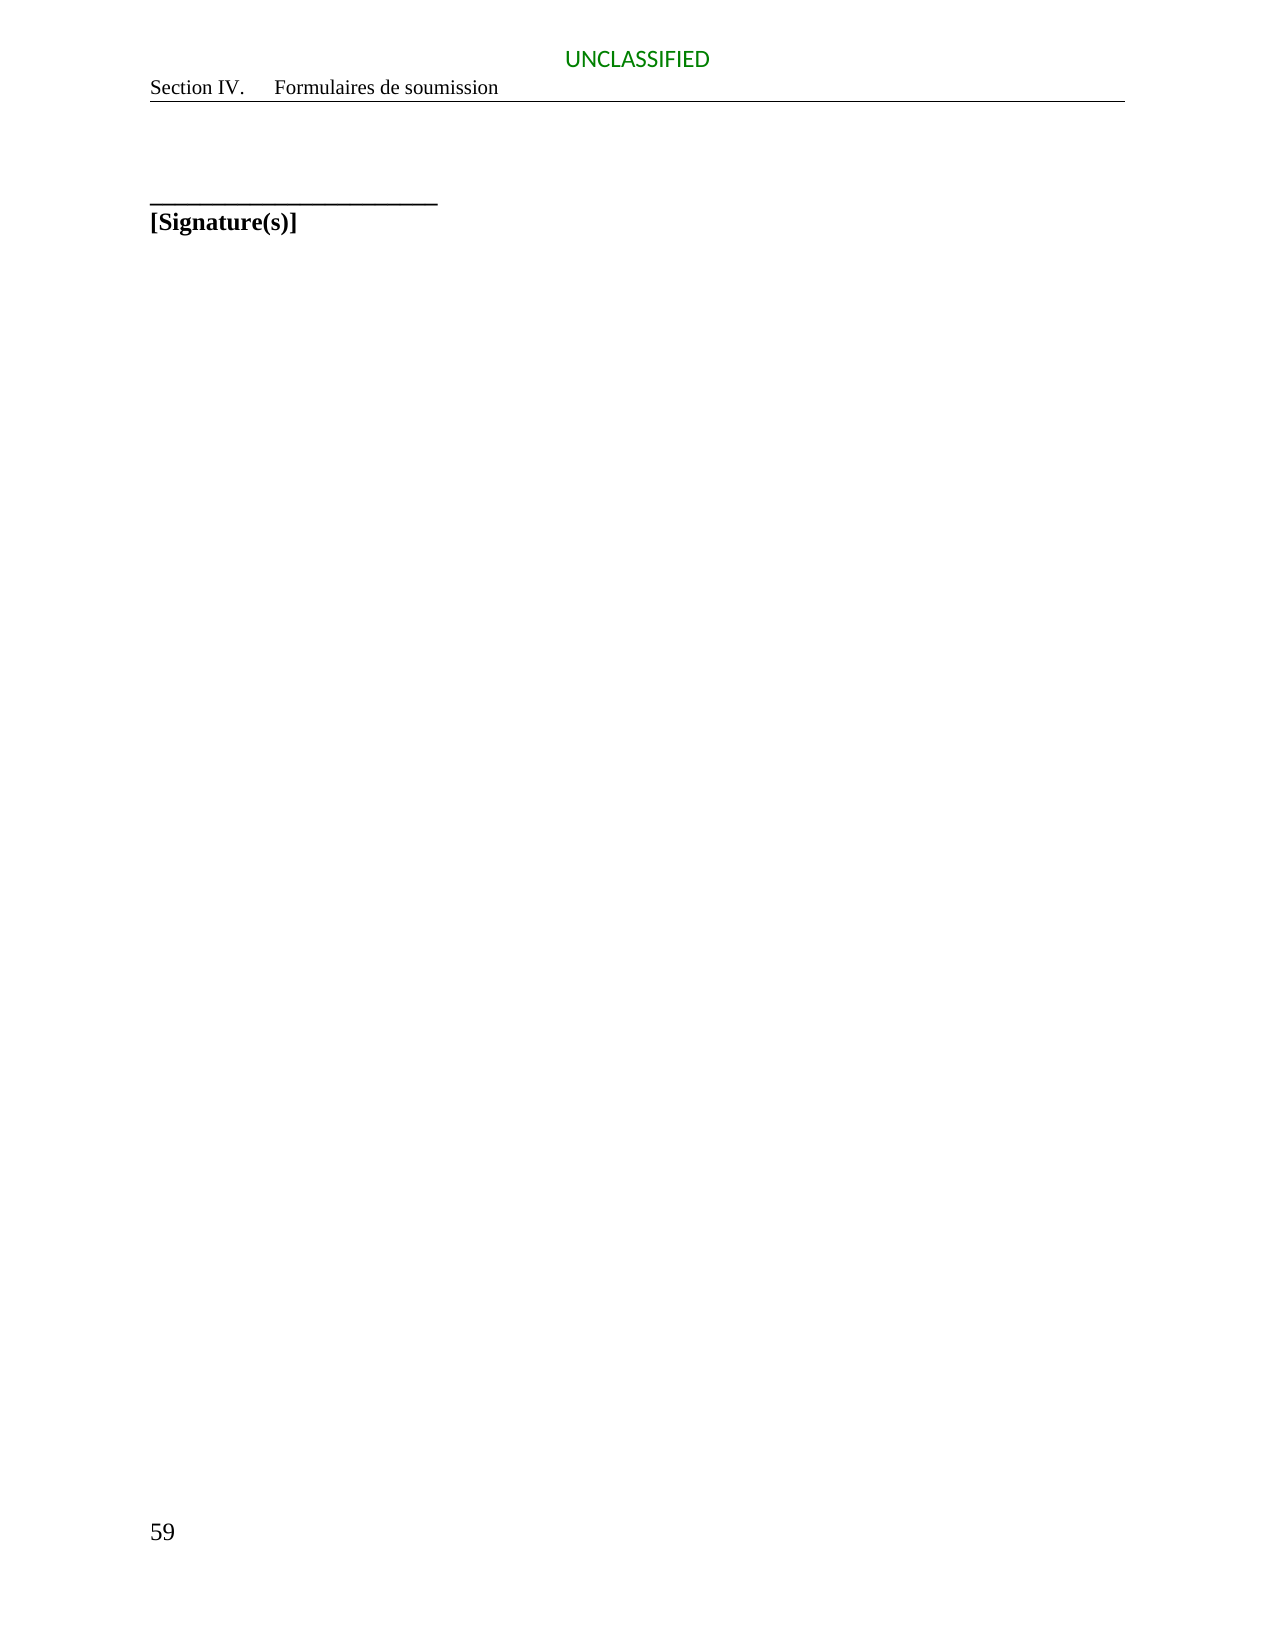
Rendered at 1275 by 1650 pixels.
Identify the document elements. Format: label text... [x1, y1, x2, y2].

text _______________________ [Signature(s)] [150, 179, 1125, 236]
